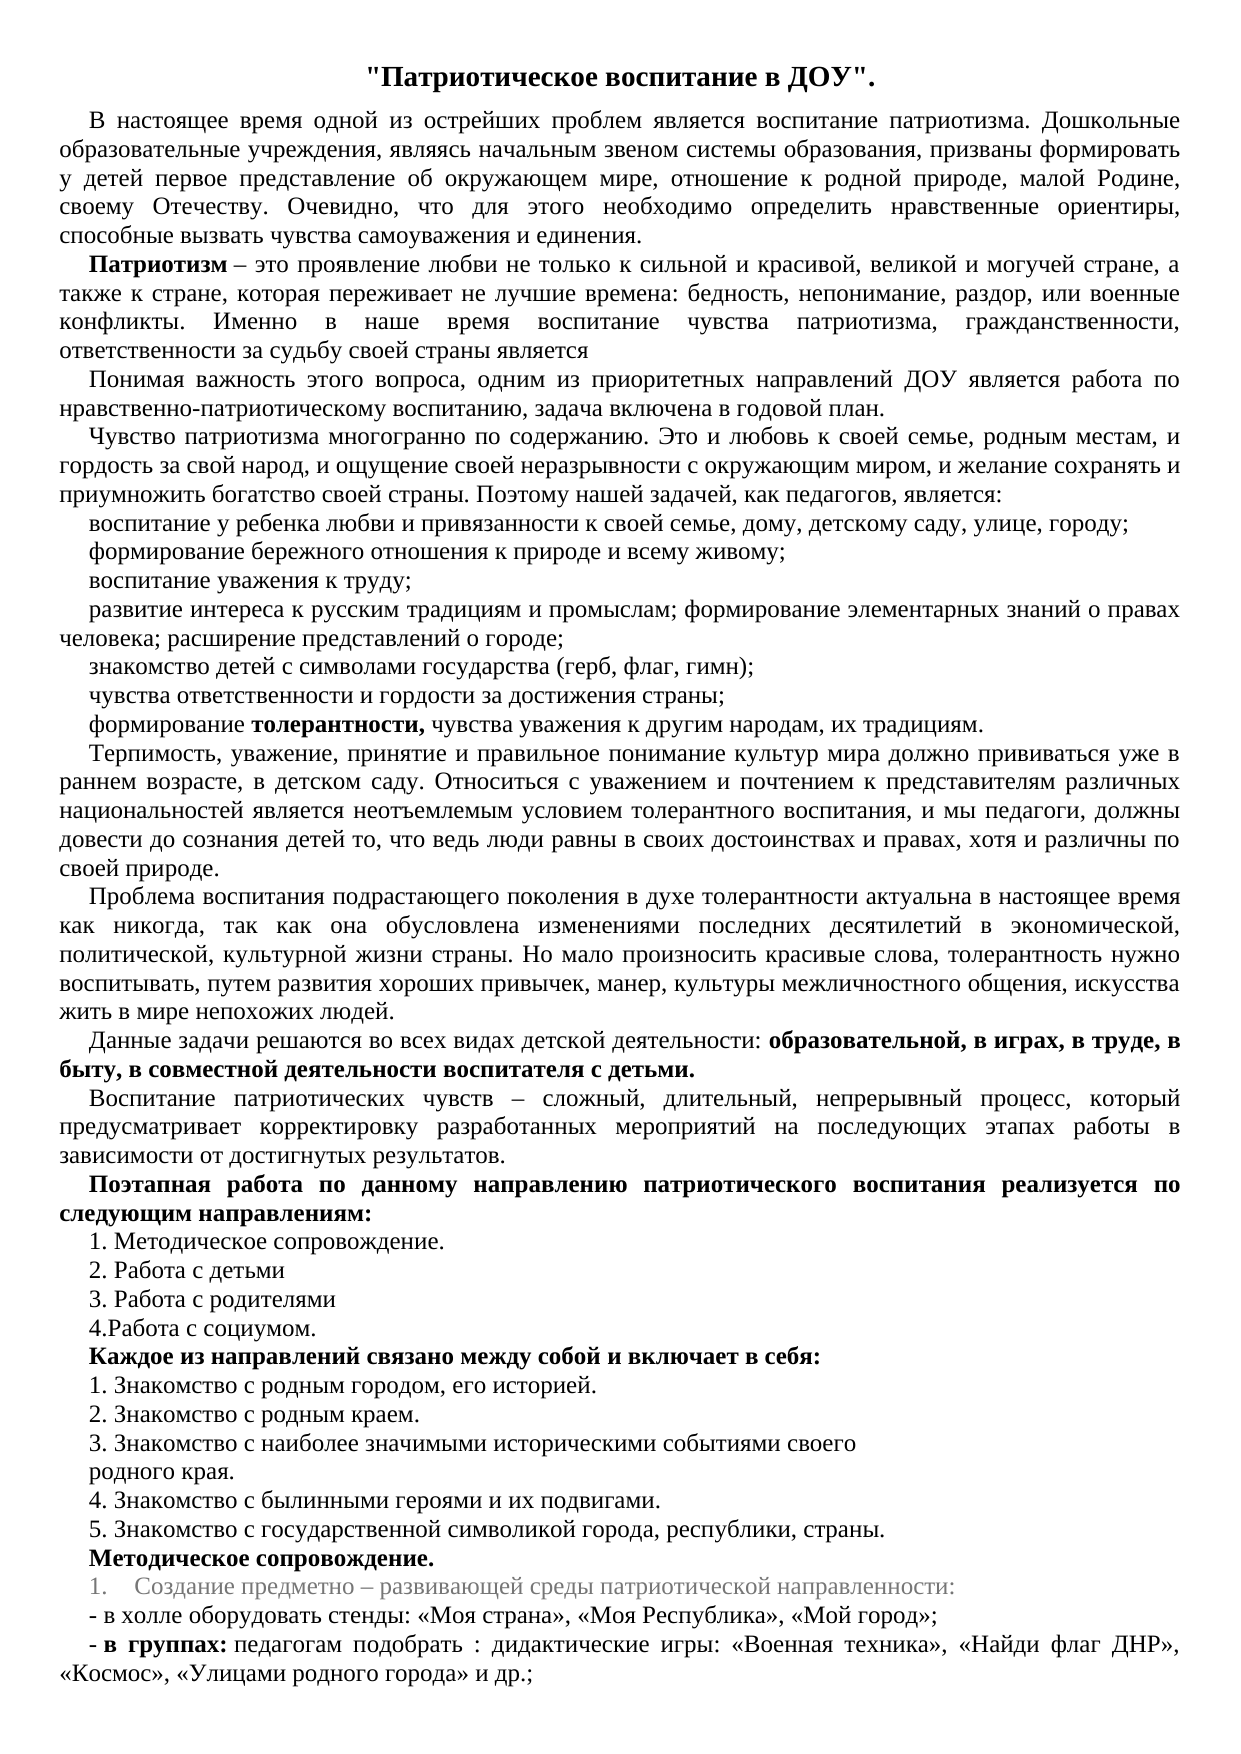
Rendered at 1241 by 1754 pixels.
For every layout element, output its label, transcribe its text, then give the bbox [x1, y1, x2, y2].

text знакомство детей с символами государства (герб, флаг, гимн); [59, 651, 1181, 680]
text Каждое из направлений связано между собой и включает в себя: [59, 1341, 1181, 1370]
text 2. Знакомство с родным краем. [59, 1399, 1181, 1428]
text Методическое сопровождение. [59, 1543, 1181, 1571]
text воспитание уважения к труду; [59, 565, 1181, 594]
text - в холле оборудовать стенды: «Моя страна», «Моя Республика», «Мой город»; [59, 1600, 1181, 1629]
text Патриотизм – это проявление любви не только к сильной и красивой, великой и могучей стране, а также к стране, которая переживает не лучшие времена: бедность, непонимание, раздор, или военные конфликты. Именно в наше время воспитание чувства патриотизма, гражданственности, ответственности за судьбу своей страны является [59, 249, 1181, 364]
text 1. Методическое сопровождение. [59, 1226, 1181, 1255]
text Проблема воспитания подрастающего поколения в духе толерантности актуальна в настоящее время как никогда, так как она обусловлена изменениями последних десятилетий в экономической, политической, культурной жизни страны. Но мало произносить красивые слова, толерантность нужно воспитывать, путем развития хороших привычек, манер, культуры межличностного общения, искусства жить в мире непохожих людей. [59, 881, 1181, 1025]
text развитие интереса к русским традициям и промыслам; формирование элементарных знаний о правах человека; расширение представлений о городе; [59, 594, 1181, 651]
text чувства ответственности и гордости за достижения страны; [59, 680, 1181, 709]
text Данные задачи решаются во всех видах детской деятельности: образовательной, в играх, в труде, в быту, в совместной деятельности воспитателя с детьми. [59, 1025, 1181, 1083]
text - в группах: педагогам подобрать : дидактические игры: «Военная техника», «Найди флаг ДНР», «Космос», «Улицами родного города» и др.; [59, 1629, 1181, 1686]
text Чувство патриотизма многогранно по содержанию. Это и любовь к своей семье, родным местам, и гордость за свой народ, и ощущение своей неразрывности с окружающим миром, и желание сохранять и приумножить богатство своей страны. Поэтому нашей задачей, как педагогов, является: [59, 421, 1181, 508]
text формирование бережного отношения к природе и всему живому; [59, 536, 1181, 565]
text 4. Знакомство с былинными героями и их подвигами. [59, 1485, 1181, 1514]
list Создание предметно – развивающей среды патриотической направленности: [59, 1571, 1181, 1600]
text формирование толерантности, чувства уважения к другим народам, их традициям. [59, 709, 1181, 738]
text В настоящее время одной из острейших проблем является воспитание патриотизма. Дошкольные образовательные учреждения, являясь начальным звеном системы образования, призваны формировать у детей первое представление об окружающем мире, отношение к родной природе, малой Родине, своему Отечеству. Очевидно, что для этого необходимо определить нравственные ориентиры, способные вызвать чувства самоуважения и единения. [59, 105, 1181, 249]
text родного края. [59, 1456, 1181, 1485]
text Понимая важность этого вопроса, одним из приоритетных направлений ДОУ является работа по нравственно-патриотическому воспитанию, задача включена в годовой план. [59, 364, 1181, 421]
text Поэтапная работа по данному направлению патриотического воспитания реализуется по следующим направлениям: [59, 1169, 1181, 1226]
text 5. Знакомство с государственной символикой города, республики, страны. [59, 1514, 1181, 1543]
text "Патриотическое воспитание в ДОУ". [59, 59, 1181, 93]
text Воспитание патриотических чувств – сложный, длительный, непрерывный процесс, который предусматривает корректировку разработанных мероприятий на последующих этапах работы в зависимости от достигнутых результатов. [59, 1083, 1181, 1169]
text Терпимость, уважение, принятие и правильное понимание культур мира должно прививаться уже в раннем возрасте, в детском саду. Относиться с уважением и почтением к представителям различных национальностей является неотъемлемым условием толерантного воспитания, и мы педагоги, должны довести до сознания детей то, что ведь люди равны в своих достоинствах и правах, хотя и различны по своей природе. [59, 738, 1181, 881]
text воспитание у ребенка любви и привязанности к своей семье, дому, детскому саду, улице, городу; [59, 508, 1181, 536]
text 3. Знакомство с наиболее значимыми историческими событиями своего [59, 1428, 1181, 1456]
text 2. Работа с детьми [59, 1255, 1181, 1284]
text 1. Знакомство с родным городом, его историей. [59, 1370, 1181, 1399]
text 4.Работа с социумом. [59, 1313, 1181, 1341]
text 3. Работа с родителями [59, 1284, 1181, 1313]
